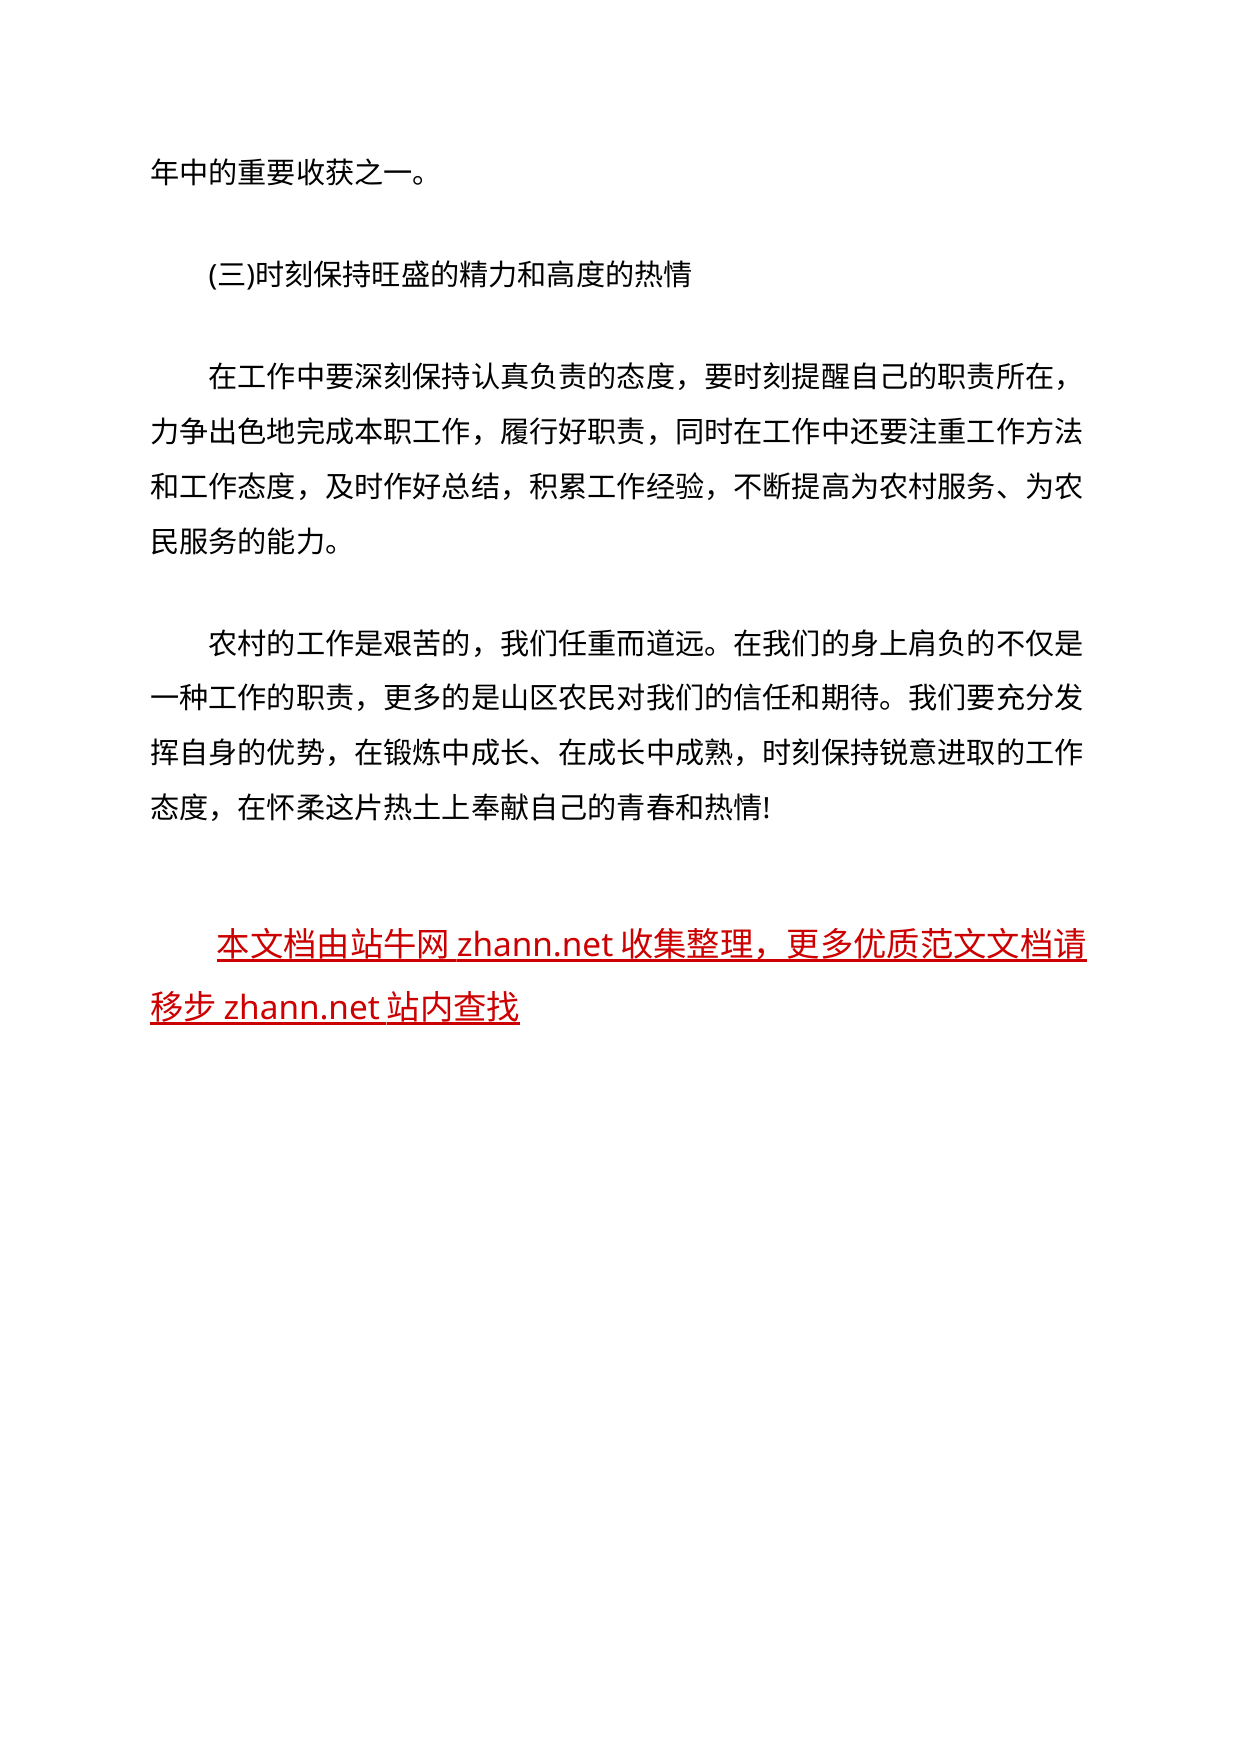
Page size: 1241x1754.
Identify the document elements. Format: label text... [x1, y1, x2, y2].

text (三)时刻保持旺盛的精力和高度的热情 [150, 252, 1090, 294]
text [150, 150, 1090, 192]
text 农村的工作是艰苦的，我们任重而道远。在我们的身上肩负的不仅是一种工作的职责，更多的是山区农民对我们的信任和期待。我们要充分发挥自身的优势，在锻炼中成长、在成长中成熟，时刻保持锐意进取的工作态度，在怀柔这片热土上奉献自己的青春和热情! [150, 620, 1090, 827]
text 本文档由站牛网zhann.net收集整理，更多优质范文文档请移步zhann.net站内查找 [150, 918, 1090, 1029]
text 在工作中要深刻保持认真负责的态度，要时刻提醒自己的职责所在，力争出色地完成本职工作，履行好职责，同时在工作中还要注重工作方法和工作态度，及时作好总结，积累工作经验，不断提高为农村服务、为农民服务的能力。 [150, 354, 1090, 561]
